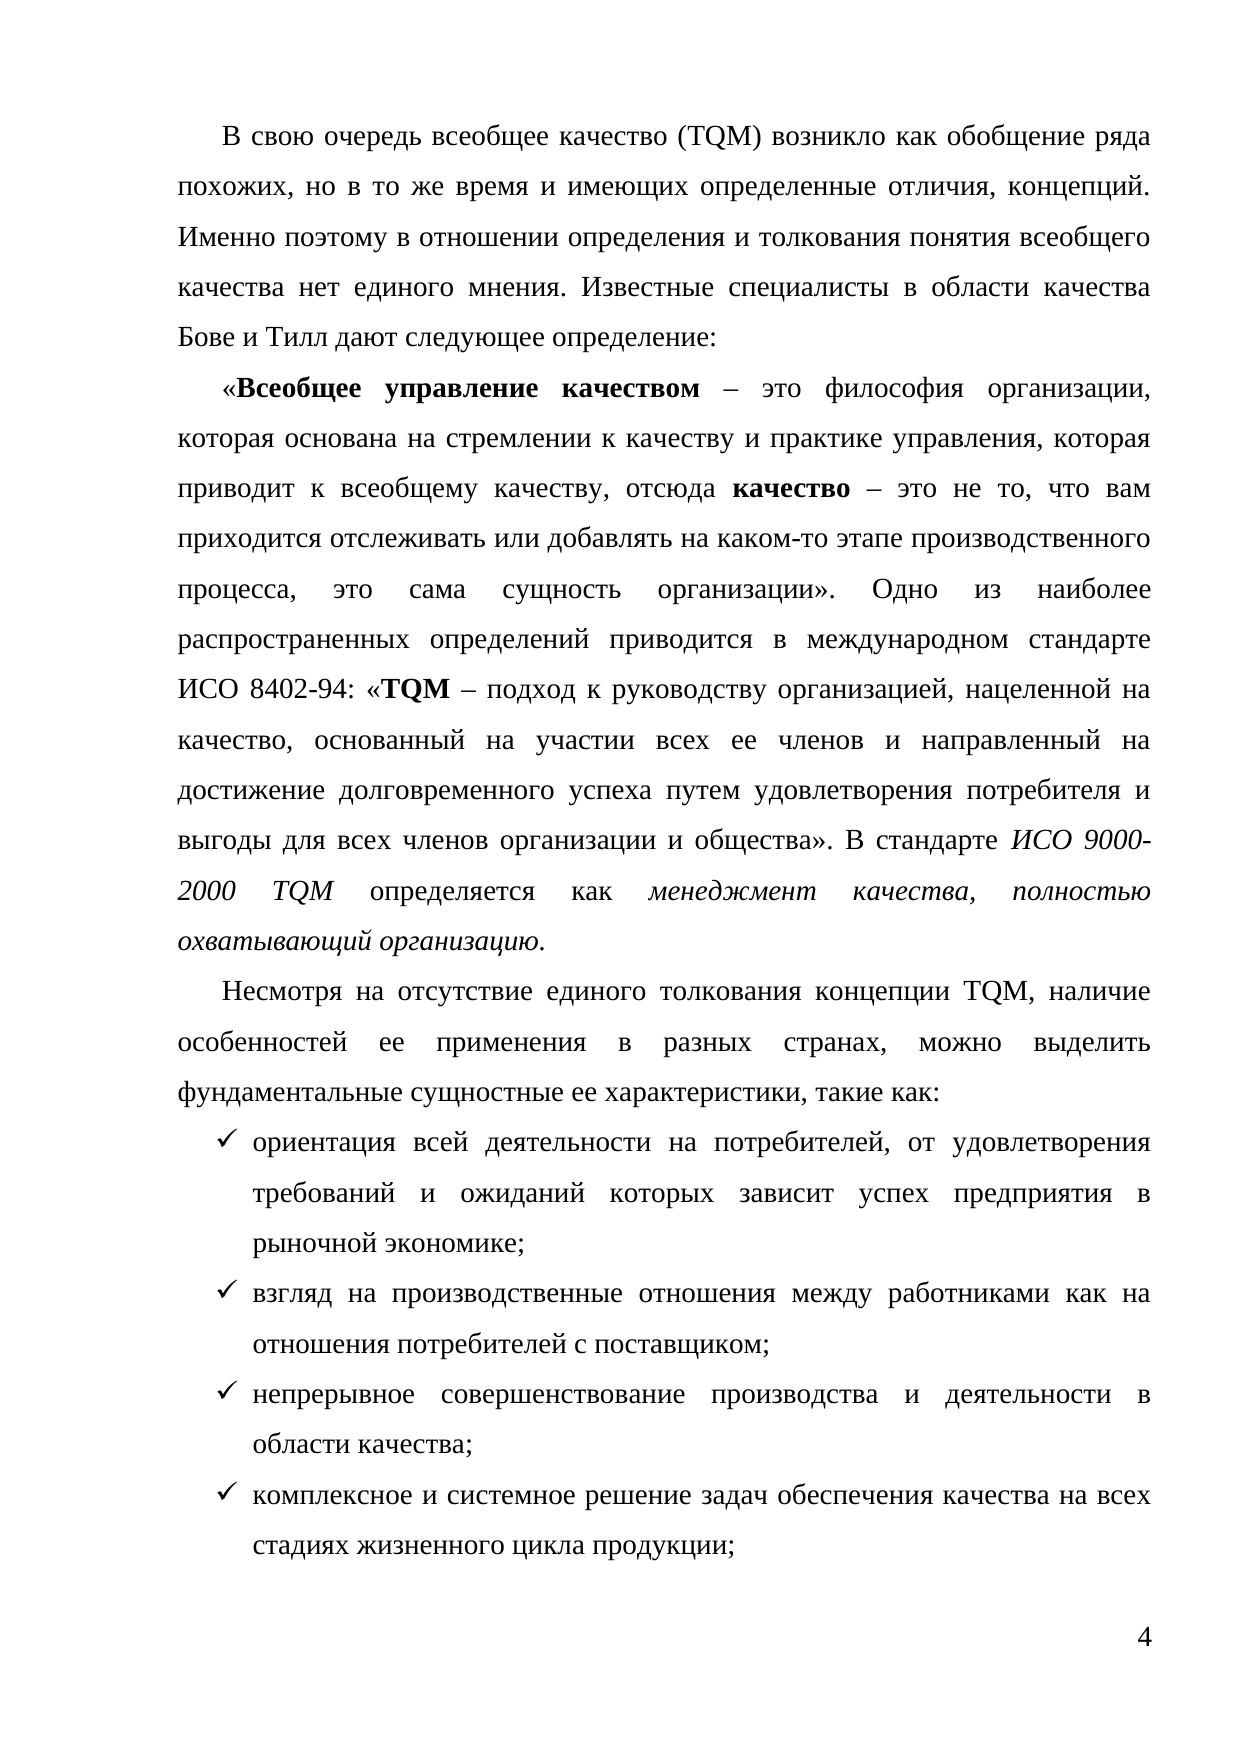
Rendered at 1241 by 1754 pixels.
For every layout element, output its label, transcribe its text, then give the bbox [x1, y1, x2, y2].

text «Всеобщее управление качеством – это философия организации, которая основана на стремлении к качеству и практике управления, которая приводит к всеобщему качеству, отсюда качество – это не то, что вам приходится отслеживать или добавлять на каком-то этапе производственного процесса, это сама сущность организации». Одно из наиболее распространенных определений приводится в международном стандарте ИСО 8402-94: «TQM – подход к руководству организацией, нацеленной на качество, основанный на участии всех ее членов и направленный на достижение долговременного успеха путем удовлетворения потребителя и выгоды для всех членов организации и общества». В стандарте ИСО 9000-2000 TQM определяется как менеджмент качества, полностью охватывающий организацию. [177, 370, 1152, 957]
text Несмотря на отсутствие единого толкования концепции TQM, наличие особенностей ее применения в разных странах, можно выделить фундаментальные сущностные ее характеристики, такие как: [177, 973, 1152, 1108]
list непрерывное совершенствование производства и деятельности в области качества; [215, 1376, 1152, 1460]
list ориентация всей деятельности на потребителей, от удовлетворения требований и ожиданий которых зависит успех предприятия в рыночной экономике; [215, 1124, 1152, 1259]
list взгляд на производственные отношения между работниками как на отношения потребителей с поставщиком; [215, 1275, 1152, 1359]
text В свою очередь всеобщее качество (TQM) возникло как обобщение ряда похожих, но в то же время и имеющих определенные отличия, концепций. Именно поэтому в отношении определения и толкования понятия всеобщего качества нет единого мнения. Известные специалисты в области качества Бове и Тилл дают следующее определение: [177, 118, 1152, 353]
list комплексное и системное решение задач обеспечения качества на всех стадиях жизненного цикла продукции; [215, 1477, 1152, 1561]
